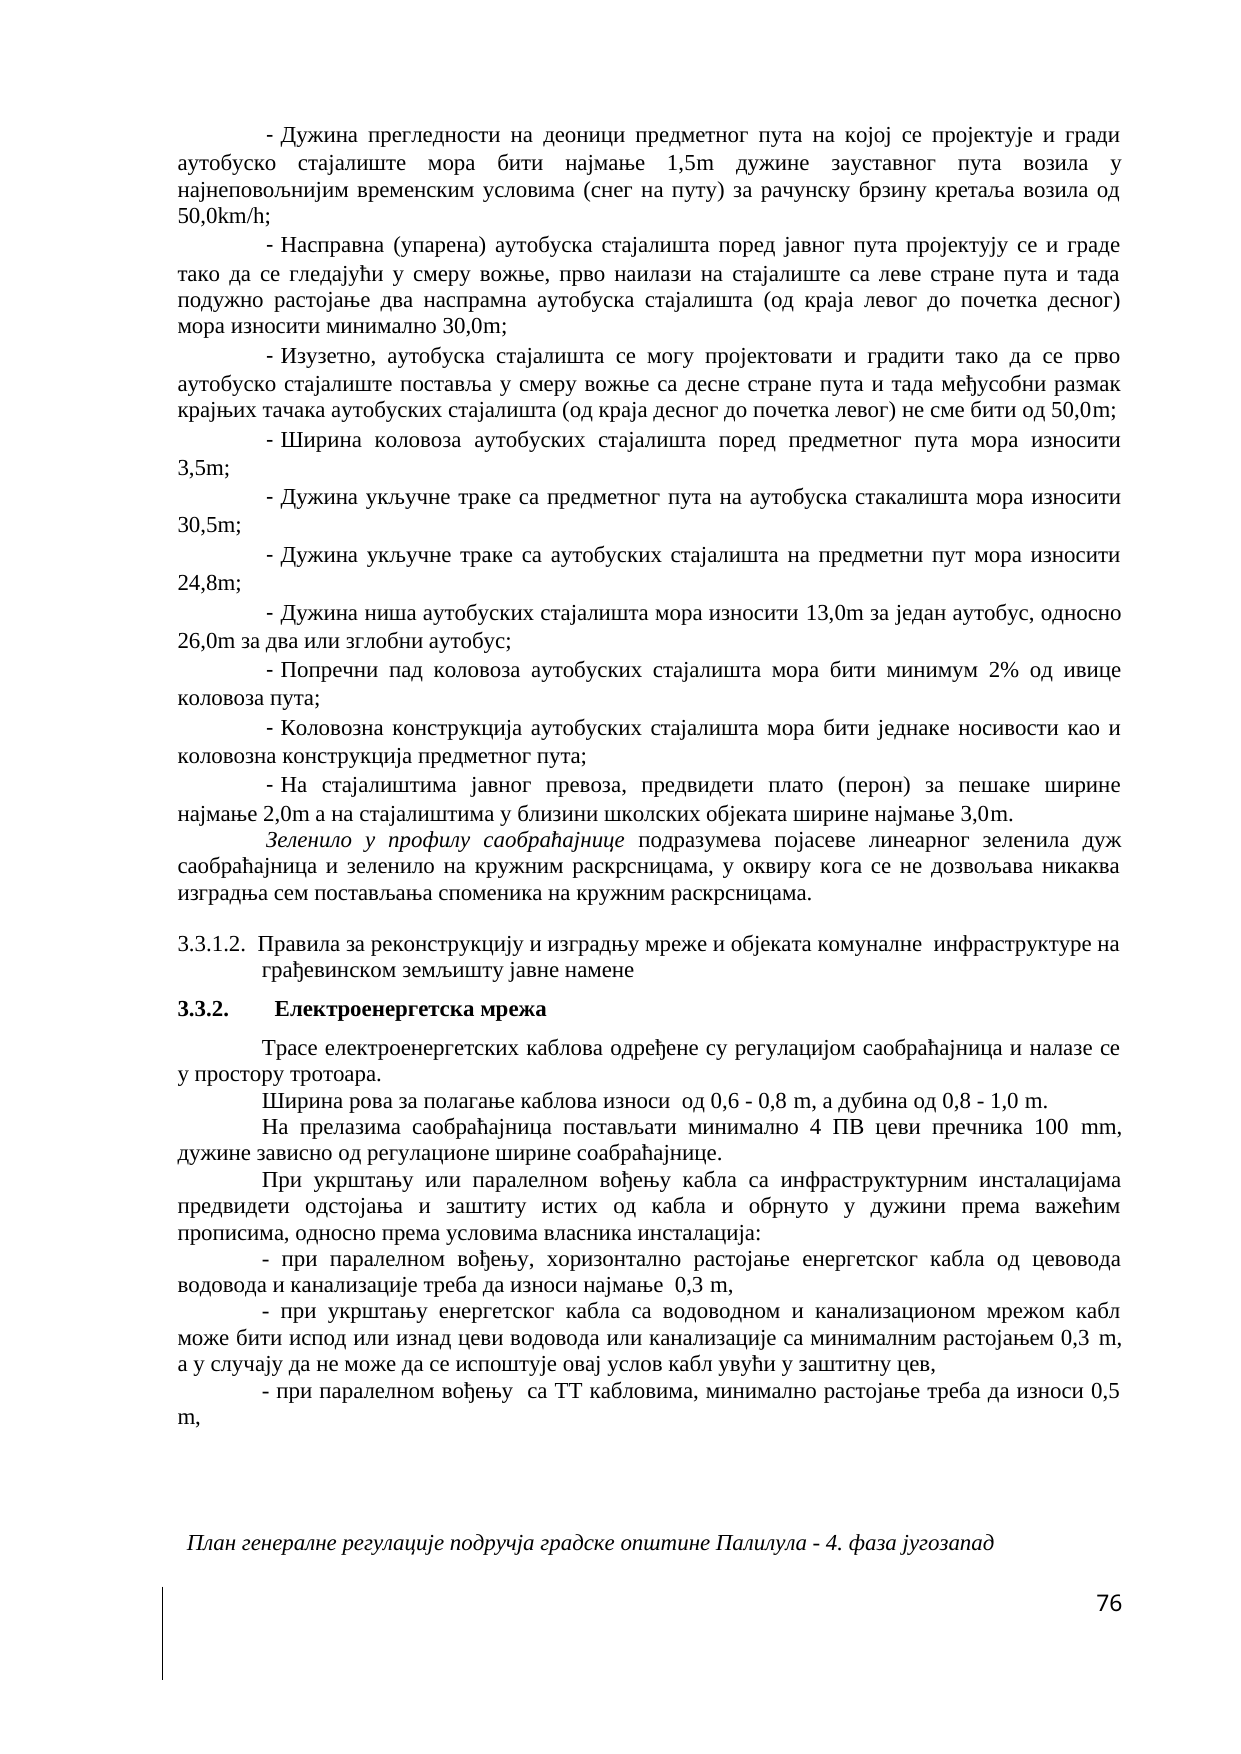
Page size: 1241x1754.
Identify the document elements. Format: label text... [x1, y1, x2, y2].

text 3.3.1.2. Правила за реконструкцију и изградњу мреже и објеката комуналне инфраструктуре на грађевинском земљишту јавне намене [177, 930, 1122, 983]
text Ширина рова за полагање каблова износи од 0,6 - 0,8 m, а дубина од 0,8 - 1,0 m. [177, 1087, 1122, 1113]
text На прелазима саобраћајница постављати минимално 4 ПВ цеви пречника 100 mm, дужине зависно од регулационе ширине соабраћајнице. [177, 1113, 1122, 1166]
list Насправна (упарена) аутобуска стајалишта поред јавног пута пројектују се и граде тако да се гледајући у смеру вожње, прво наилази на стајалиште са леве стране пута и тада подужно растојање два наспрамна аутобуска стајалишта (од краја левог до почетка десног) мора износити минимално 30,0m; [177, 228, 1122, 339]
list Дужина ниша аутобуских стајалишта мора износити 13,0m за један аутобус, односно 26,0m за два или зглобни аутобус; [177, 596, 1122, 653]
text При укрштању или паралелном вођењу кабла са инфраструктурним инсталацијама предвидети одстојања и заштиту истих од кабла и обрнуто у дужини према важећим прописима, односно према условима власника инсталација: [177, 1166, 1122, 1245]
list Дужина прегледности на деоници предметног пута на којој се пројектује и гради аутобуско стајалиште мора бити најмање 1,5m дужине зауставног пута возила у најнеповољнијим временским условима (снег на путу) за рачунску брзину кретаља возила од 50,0km/h; [177, 118, 1122, 228]
text - при паралелном вођењу са ТТ кабловима, минимално растојање треба да износи 0,5 m, [177, 1377, 1122, 1429]
list Дужина укључне траке са предметног пута на аутобуска стакалишта мора износити 30,5m; [177, 480, 1122, 538]
text Трасе електроенергетских каблова одређене су регулацијом саобраћајница и налазе се у простору тротоара. [177, 1034, 1122, 1087]
text 3.3.2. Електроенергетска мрежа [177, 995, 1122, 1022]
list Коловозна конструкција аутобуских стајалишта мора бити једнаке носивости као и коловозна конструкција предметног пута; [177, 711, 1122, 768]
text Зеленило у профилу саобраћајнице подразумева појасеве линеарног зеленила дуж саобраћајница и зеленило на кружним раскрсницама, у оквиру кога се не дозвољава никаква изградња сем постављања споменика на кружним раскрсницама. [177, 826, 1122, 905]
list Изузетно, аутобуска стајалишта се могу пројектовати и градити тако да се прво аутобуско стајалиште поставља у смеру вожње са десне стране пута и тада међусобни размак крајњих тачака аутобуских стајалишта (од краја десног до почетка левог) не сме бити од 50,0m; [177, 339, 1122, 423]
list Попречни пад коловоза аутобуских стајалишта мора бити минимум 2% од ивице коловоза пута; [177, 653, 1122, 711]
text - при паралелном вођењу, хоризонтално растојање енергетског кабла од цевовода водовода и канализације треба да износи најмање 0,3 m, [177, 1245, 1122, 1298]
list Ширина коловоза аутобуских стајалишта поред предметног пута мора износити 3,5m; [177, 423, 1122, 480]
list Дужина укључне траке са аутобуских стајалишта на предметни пут мора износити 24,8m; [177, 538, 1122, 596]
list На стајалиштима јавног превоза, предвидети плато (перон) за пешаке ширине најмање 2,0m а на стајалиштима у близини школских објеката ширине најмање 3,0m. [177, 768, 1122, 826]
text - при укрштању енергетског кабла са водоводном и канализационом мрежом кабл може бити испод или изнад цеви водовода или канализације са минималним растојањем 0,3 m, а у случају да не може да се испоштује овај услов кабл увући у заштитну цев, [177, 1298, 1122, 1377]
